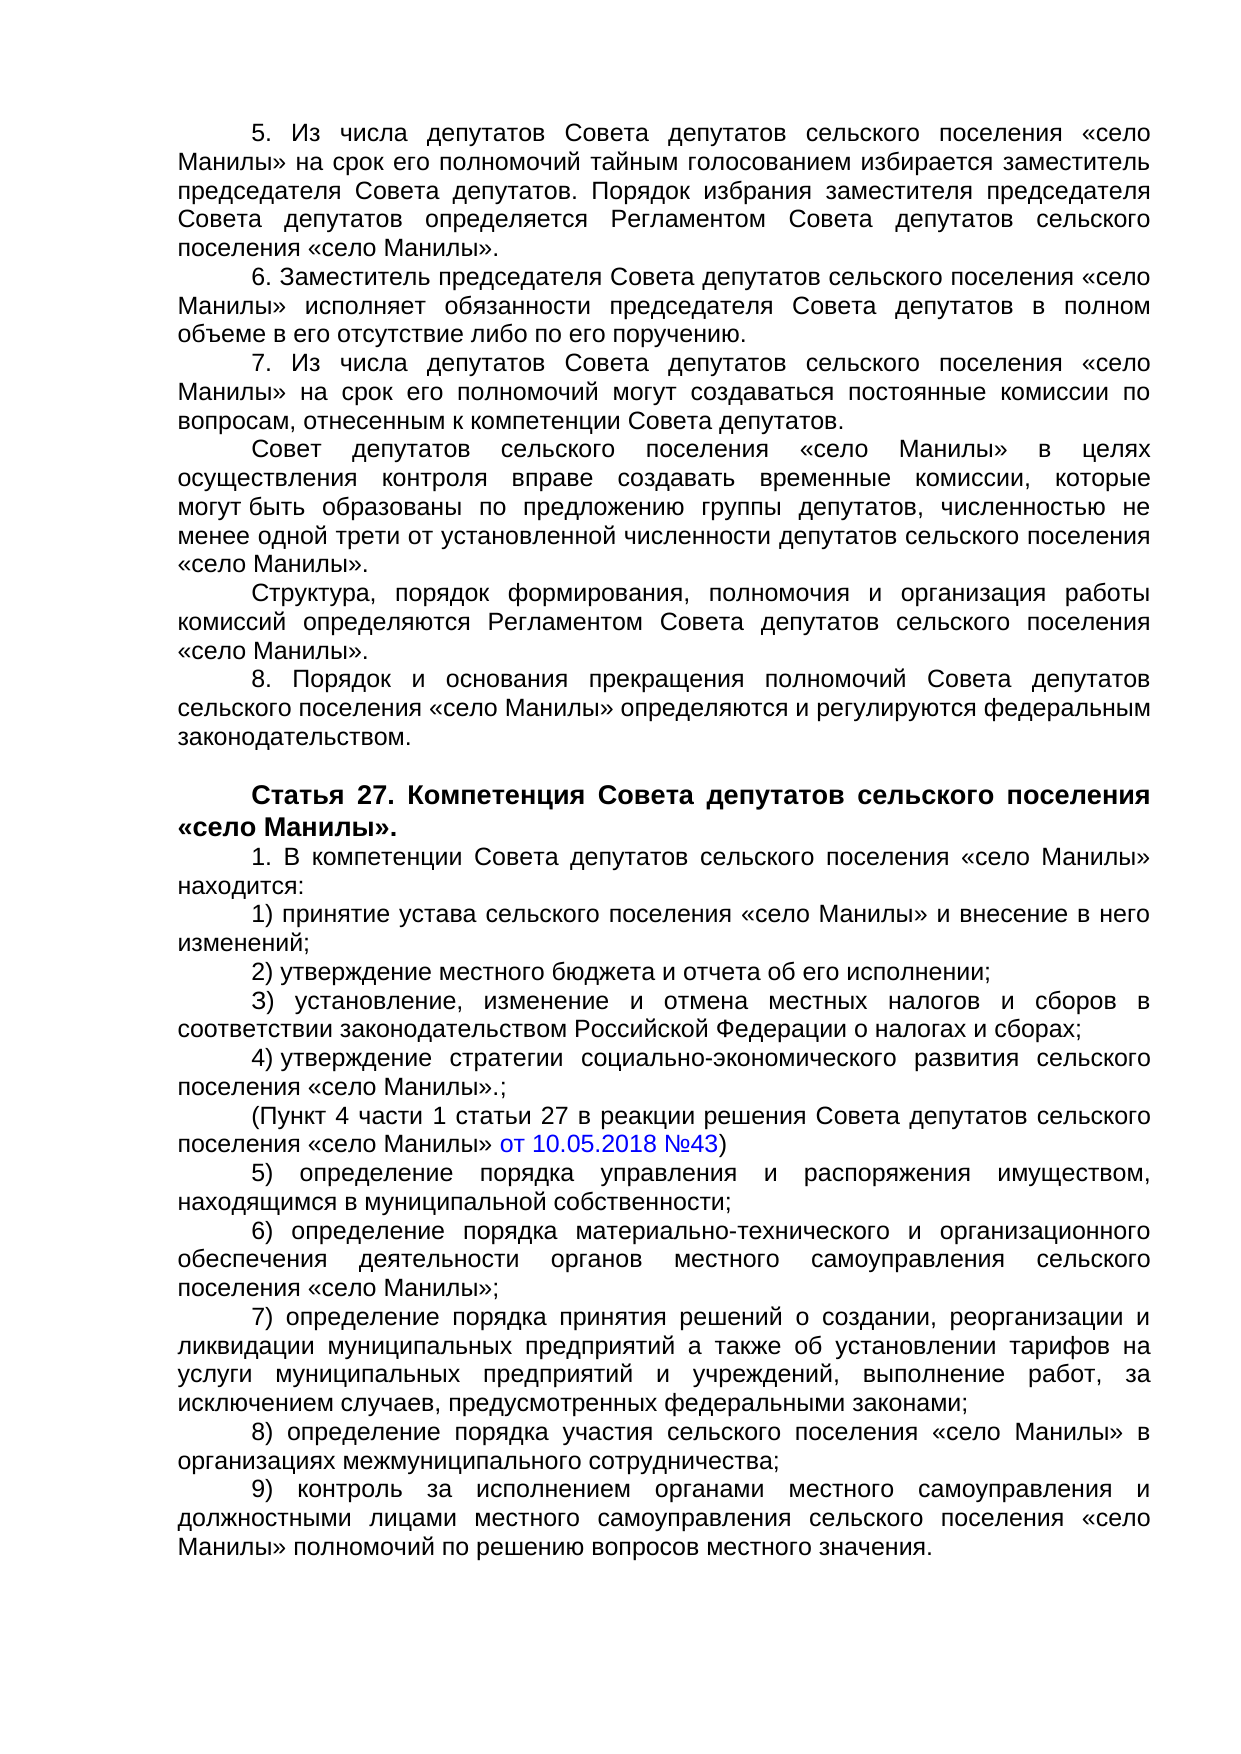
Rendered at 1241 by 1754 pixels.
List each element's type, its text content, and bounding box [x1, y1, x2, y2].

text 6. Заместитель председателя Совета депутатов сельского поселения «село Манилы» исполняет обязанности председателя Совета депутатов в полном объеме в его отсутствие либо по его поручению. [177, 262, 1152, 348]
text 5. Из числа депутатов Совета депутатов сельского поселения «село Манилы» на срок его полномочий тайным голосованием избирается заместитель председателя Совета депутатов. Порядок избрания заместителя председателя Совета депутатов определяется Регламентом Совета депутатов сельского поселения «село Манилы». [177, 118, 1152, 262]
text 5) определение порядка управления и распоряжения имуществом, находящимся в муниципальной собственности; [177, 1158, 1152, 1216]
text З) установление, изменение и отмена местных налогов и сборов в соответствии законодательством Российской Федерации о налогах и сборах; [177, 986, 1152, 1043]
text 8. Порядок и основания прекращения полномочий Совета депутатов сельского поселения «село Манилы» определяются и регулируются федеральным законодательством. [177, 664, 1152, 751]
text Статья 27. Компетенция Совета депутатов сельского поселения «село Манилы». [177, 779, 1152, 842]
text 7) определение порядка принятия решений о создании, реорганизации и ликвидации муниципальных предприятий а также об установлении тарифов на услуги муниципальных предприятий и учреждений, выполнение работ, за исключением случаев, предусмотренных федеральными законами; [177, 1302, 1152, 1417]
text 1. В компетенции Совета депутатов сельского поселения «село Манилы» находится: [177, 842, 1152, 899]
text 4) утверждение стратегии социально-экономического развития сельского поселения «село Манилы».; [499, 1072, 1152, 1101]
text 6) определение порядка материально-технического и организационного обеспечения деятельности органов местного самоуправления сельского поселения «село Манилы»; [177, 1216, 1152, 1302]
text Совет депутатов сельского поселения «село Манилы» в целях осуществления контроля вправе создавать временные комиссии, которые могут быть образованы по предложению группы депутатов, численностью не менее одной трети от установленной численности депутатов сельского поселения «село Манилы». [177, 434, 1152, 578]
text 2) утверждение местного бюджета и отчета об его исполнении; [177, 957, 1152, 986]
text 8) определение порядка участия сельского поселения «село Манилы» в организациях межмуниципального сотрудничества; [177, 1417, 1152, 1474]
text 9) контроль за исполнением органами местного самоуправления и должностными лицами местного самоуправления сельского поселения «село Манилы» полномочий по решению вопросов местного значения. [177, 1474, 1152, 1561]
text 1) принятие устава сельского поселения «село Манилы» и внесение в него изменений; [177, 899, 1152, 957]
text 7. Из числа депутатов Совета депутатов сельского поселения «село Манилы» на срок его полномочий могут создаваться постоянные комиссии по вопросам, отнесенным к компетенции Совета депутатов. [177, 348, 1152, 434]
text Структура, порядок формирования, полномочия и организация работы комиссий определяются Регламентом Совета депутатов сельского поселения «село Манилы». [177, 578, 1152, 664]
text (Пункт 4 части 1 статьи 27 в реакции решения Совета депутатов сельского поселения «село Манилы» от 10.05.2018 №43) [177, 1101, 1152, 1158]
